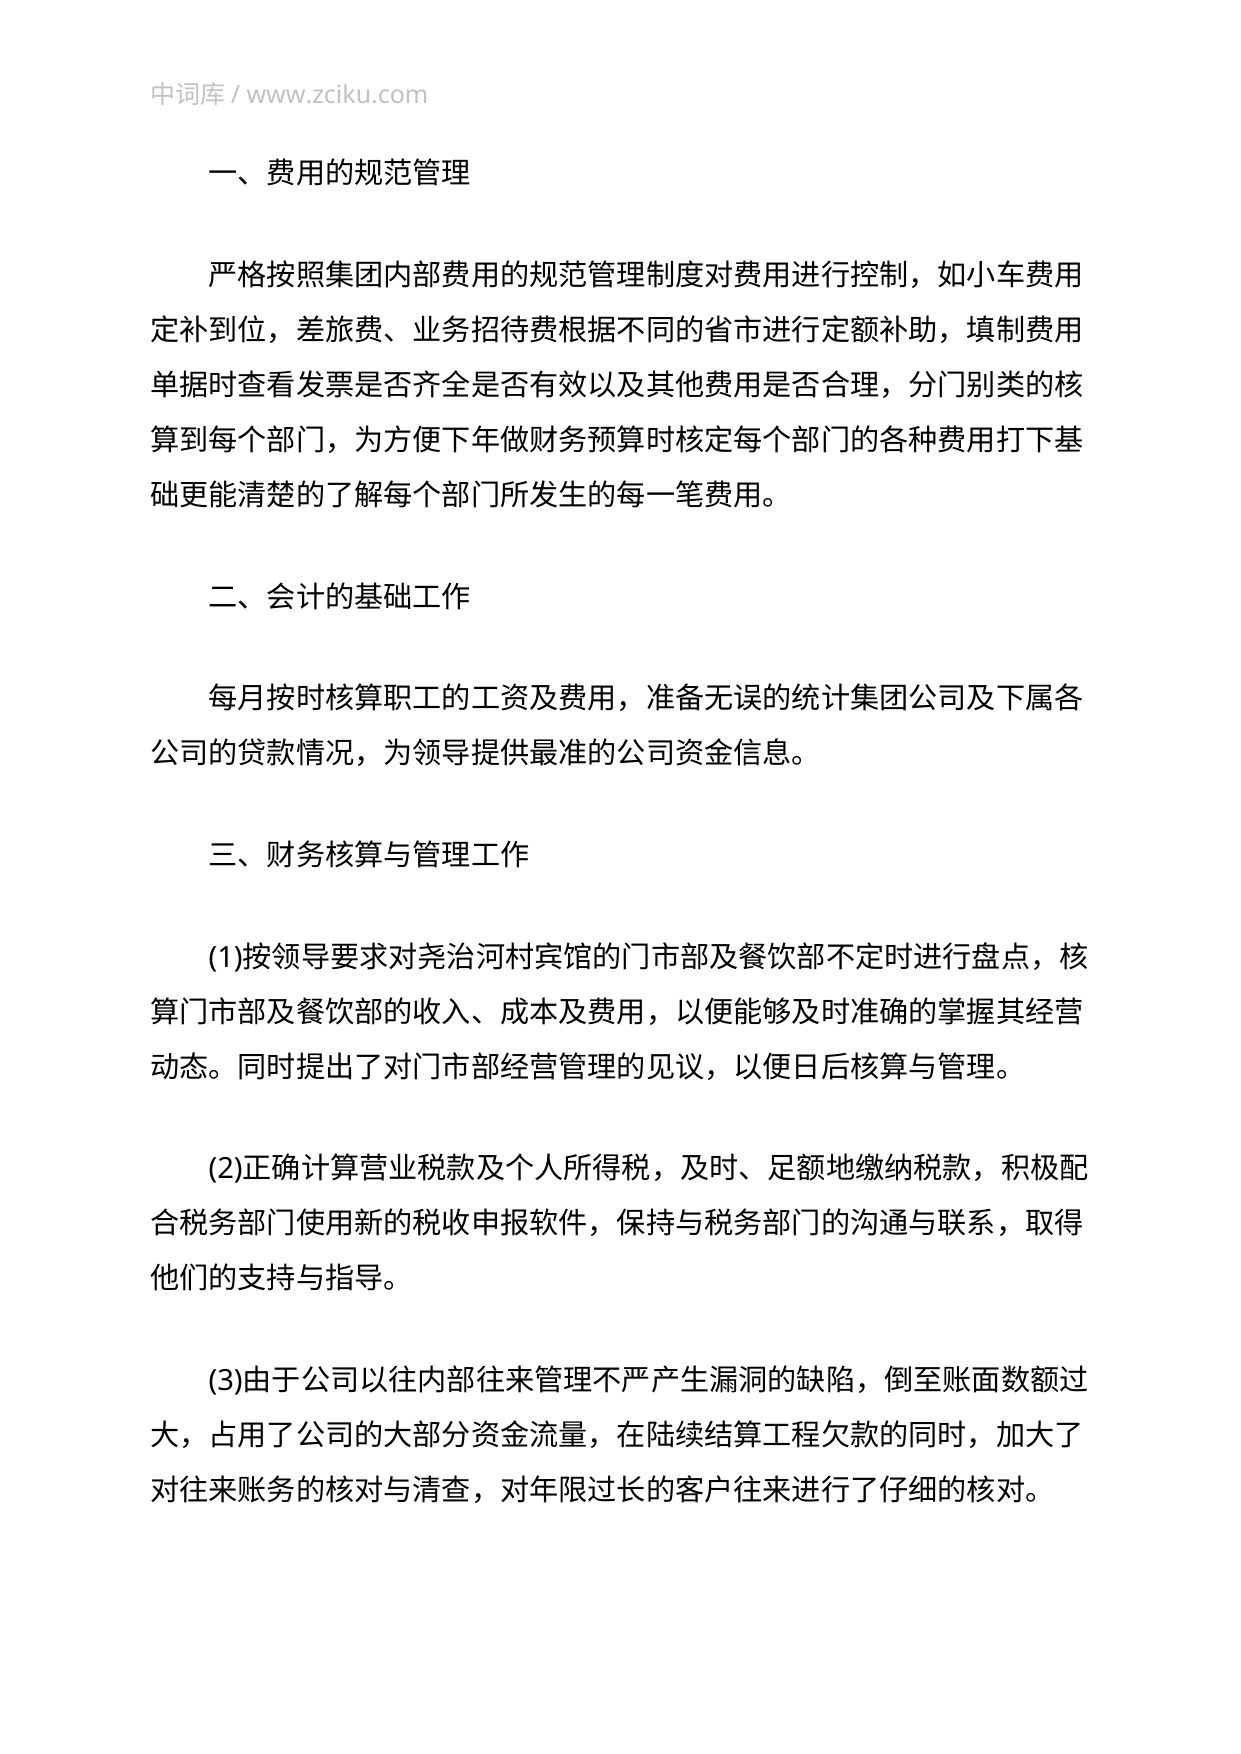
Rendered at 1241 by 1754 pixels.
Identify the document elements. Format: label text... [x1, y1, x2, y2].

text 每月按时核算职工的工资及费用，准备无误的统计集团公司及下属各公司的贷款情况，为领导提供最准的公司资金信息。 [150, 675, 1090, 772]
text (2)正确计算营业税款及个人所得税，及时、足额地缴纳税款，积极配合税务部门使用新的税收申报软件，保持与税务部门的沟通与联系，取得他们的支持与指导。 [150, 1145, 1090, 1297]
text 三、财务核算与管理工作 [150, 832, 1090, 874]
text 严格按照集团内部费用的规范管理制度对费用进行控制，如小车费用定补到位，差旅费、业务招待费根据不同的省市进行定额补助，填制费用单据时查看发票是否齐全是否有效以及其他费用是否合理，分门别类的核算到每个部门，为方便下年做财务预算时核定每个部门的各种费用打下基础更能清楚的了解每个部门所发生的每一笔费用。 [150, 252, 1090, 514]
text (3)由于公司以往内部往来管理不严产生漏洞的缺陷，倒至账面数额过大，占用了公司的大部分资金流量，在陆续结算工程欠款的同时，加大了对往来账务的核对与清查，对年限过长的客户往来进行了仔细的核对。 [150, 1357, 1090, 1509]
text 一、费用的规范管理 [150, 150, 1090, 192]
text 二、会计的基础工作 [150, 573, 1090, 615]
text (1)按领导要求对尧治河村宾馆的门市部及餐饮部不定时进行盘点，核算门市部及餐饮部的收入、成本及费用，以便能够及时准确的掌握其经营动态。同时提出了对门市部经营管理的见议，以便日后核算与管理。 [150, 933, 1090, 1086]
